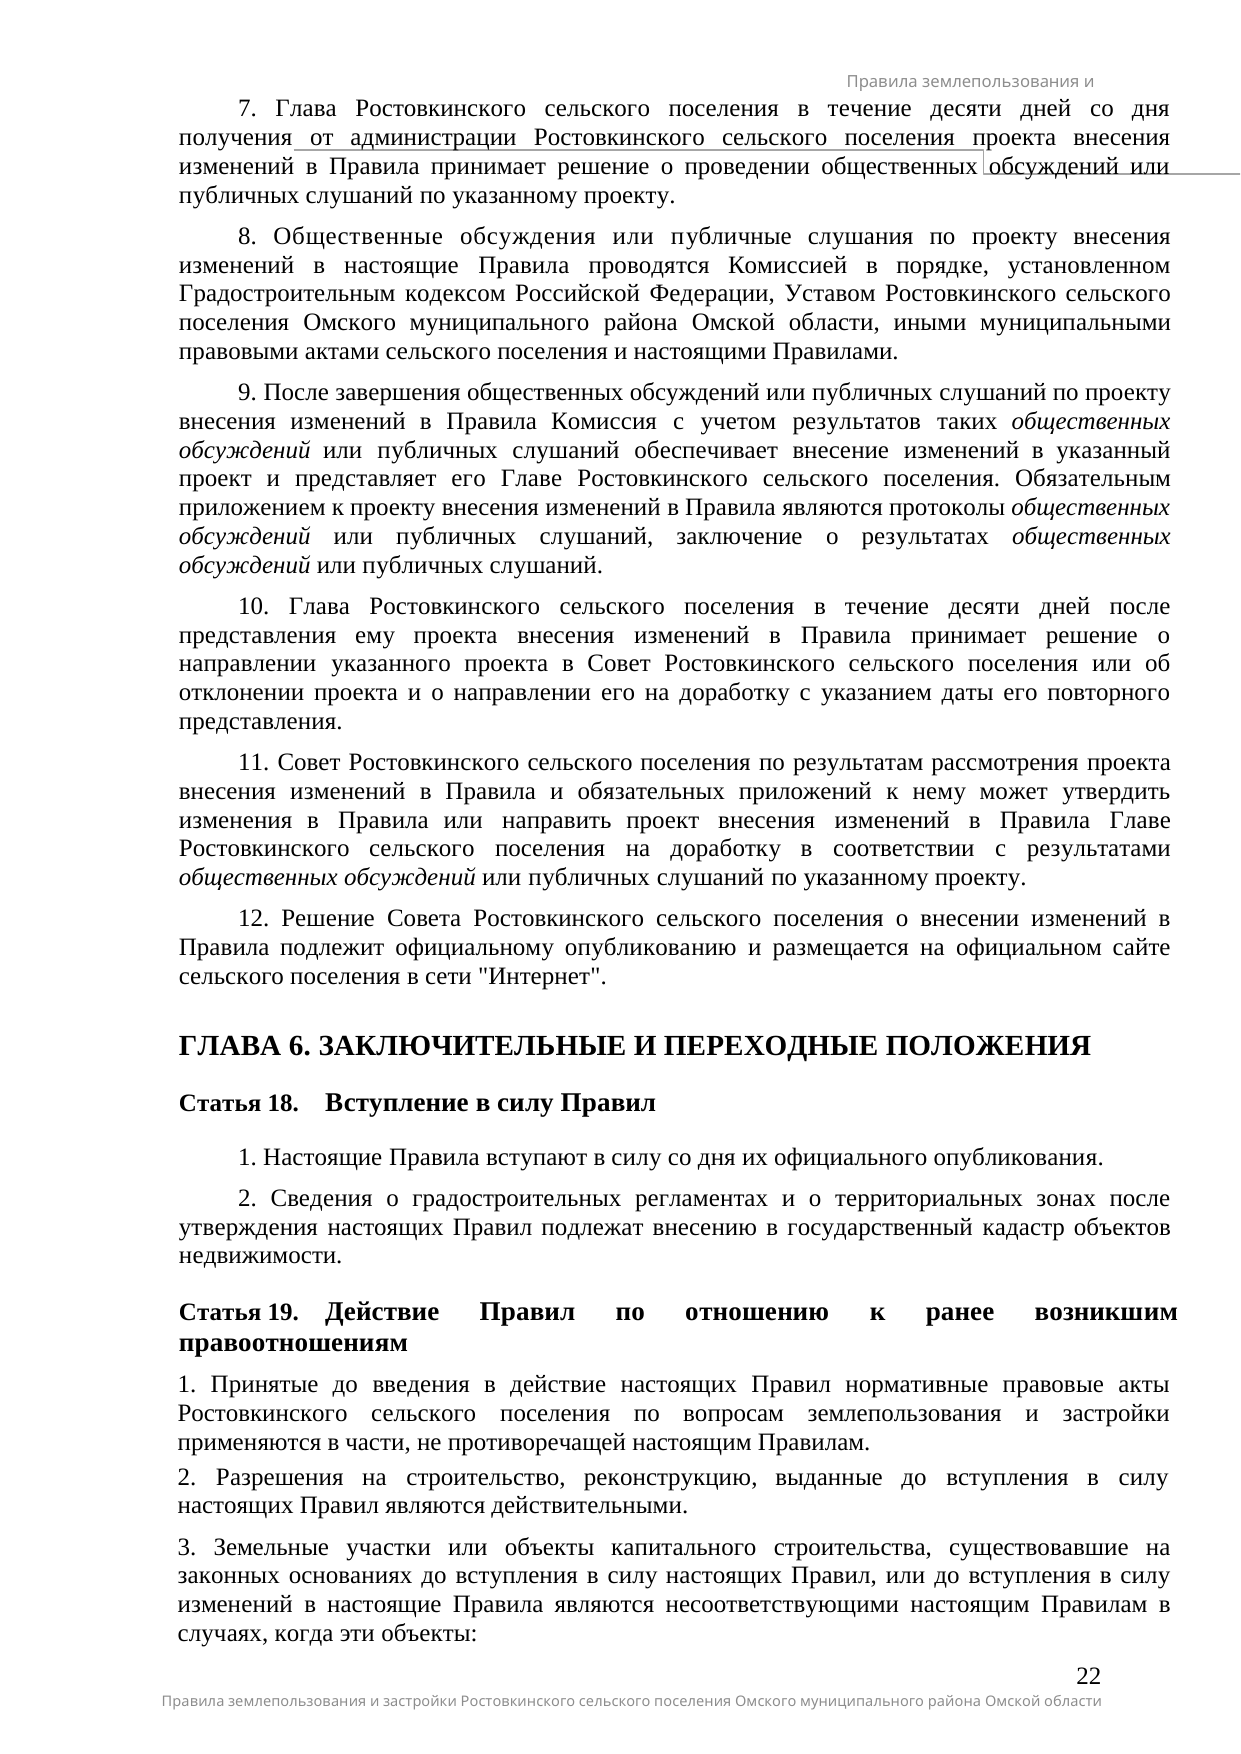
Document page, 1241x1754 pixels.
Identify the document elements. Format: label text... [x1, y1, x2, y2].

text 7. Глава Ростовкинского сельского поселения в течение десяти дней со дня получения от администрации Ростовкинского сельского поселения проекта внесения изменений в Правила принимает решение о проведении общественных обсуждений или публичных слушаний по указанному проекту. [179, 93, 1170, 208]
text 10. Глава Ростовкинского сельского поселения в течение десяти дней после представления ему проекта внесения изменений в Правила принимает решение о направлении указанного проекта в Совет Ростовкинского сельского поселения или об отклонении проекта и о направлении его на доработку с указанием даты его повторного представления. [179, 591, 1171, 735]
text 1. Настоящие Правила вступают в силу со дня их официального опубликования. [238, 1142, 1178, 1171]
text 1. Принятые до введения в действие настоящих Правил нормативные правовые акты Ростовкинского сельского поселения по вопросам землепользования и застройки применяются в части, не противоречащей настоящим Правилам. [177, 1369, 1170, 1455]
text ГЛАВА 6. ЗАКЛЮЧИТЕЛЬНЫЕ И ПЕРЕХОДНЫЕ ПОЛОЖЕНИЯ [179, 1028, 1178, 1061]
text 3. Земельные участки или объекты капитального строительства, существовавшие на законных основаниях до вступления в силу настоящих Правил, или до вступления в силу изменений в настоящие Правила являются несоответствующими настоящим Правилам в случаях, когда эти объекты: [177, 1532, 1170, 1647]
text 2. Сведения о градостроительных регламентах и о территориальных зонах после утверждения настоящих Правил подлежат внесению в государственный кадастр объектов недвижимости. [179, 1183, 1171, 1269]
text 9. После завершения общественных обсуждений или публичных слушаний по проекту внесения изменений в Правила Комиссия с учетом результатов таких общественных обсуждений или публичных слушаний обеспечивает внесение изменений в указанный проект и представляет его Главе Ростовкинского сельского поселения. Обязательным приложением к проекту внесения изменений в Правила являются протоколы общественных обсуждений или публичных слушаний, заключение о результатах общественных обсуждений или публичных слушаний. [179, 377, 1171, 578]
text 8. Общественные обсуждения или публичные слушания по проекту внесения изменений в настоящие Правила проводятся Комиссией в порядке, установленном Градостроительным кодексом Российской Федерации, Уставом Ростовкинского сельского поселения Омского муниципального района Омской области, иными муниципальными правовыми актами сельского поселения и настоящими Правилами. [179, 221, 1171, 365]
text Статья 19. Действие Правил по отношению к ранее возникшим правоотношениям [179, 1295, 1178, 1357]
text Статья 18. Вступление в силу Правил [179, 1087, 1178, 1118]
text 11. Совет Ростовкинского сельского поселения по результатам рассмотрения проекта внесения изменений в Правила и обязательных приложений к нему может утвердить изменения в Правила или направить проект внесения изменений в Правила Главе Ростовкинского сельского поселения на доработку в соответствии с результатами общественных обсуждений или публичных слушаний по указанному проекту. [179, 747, 1171, 891]
text 12. Решение Совета Ростовкинского сельского поселения о внесении изменений в Правила подлежит официальному опубликованию и размещается на официальном сайте сельского поселения в сети "Интернет". [179, 903, 1171, 990]
text 2. Разрешения на строительство, реконструкцию, выданные до вступления в силу настоящих Правил являются действительными. [177, 1462, 1170, 1519]
